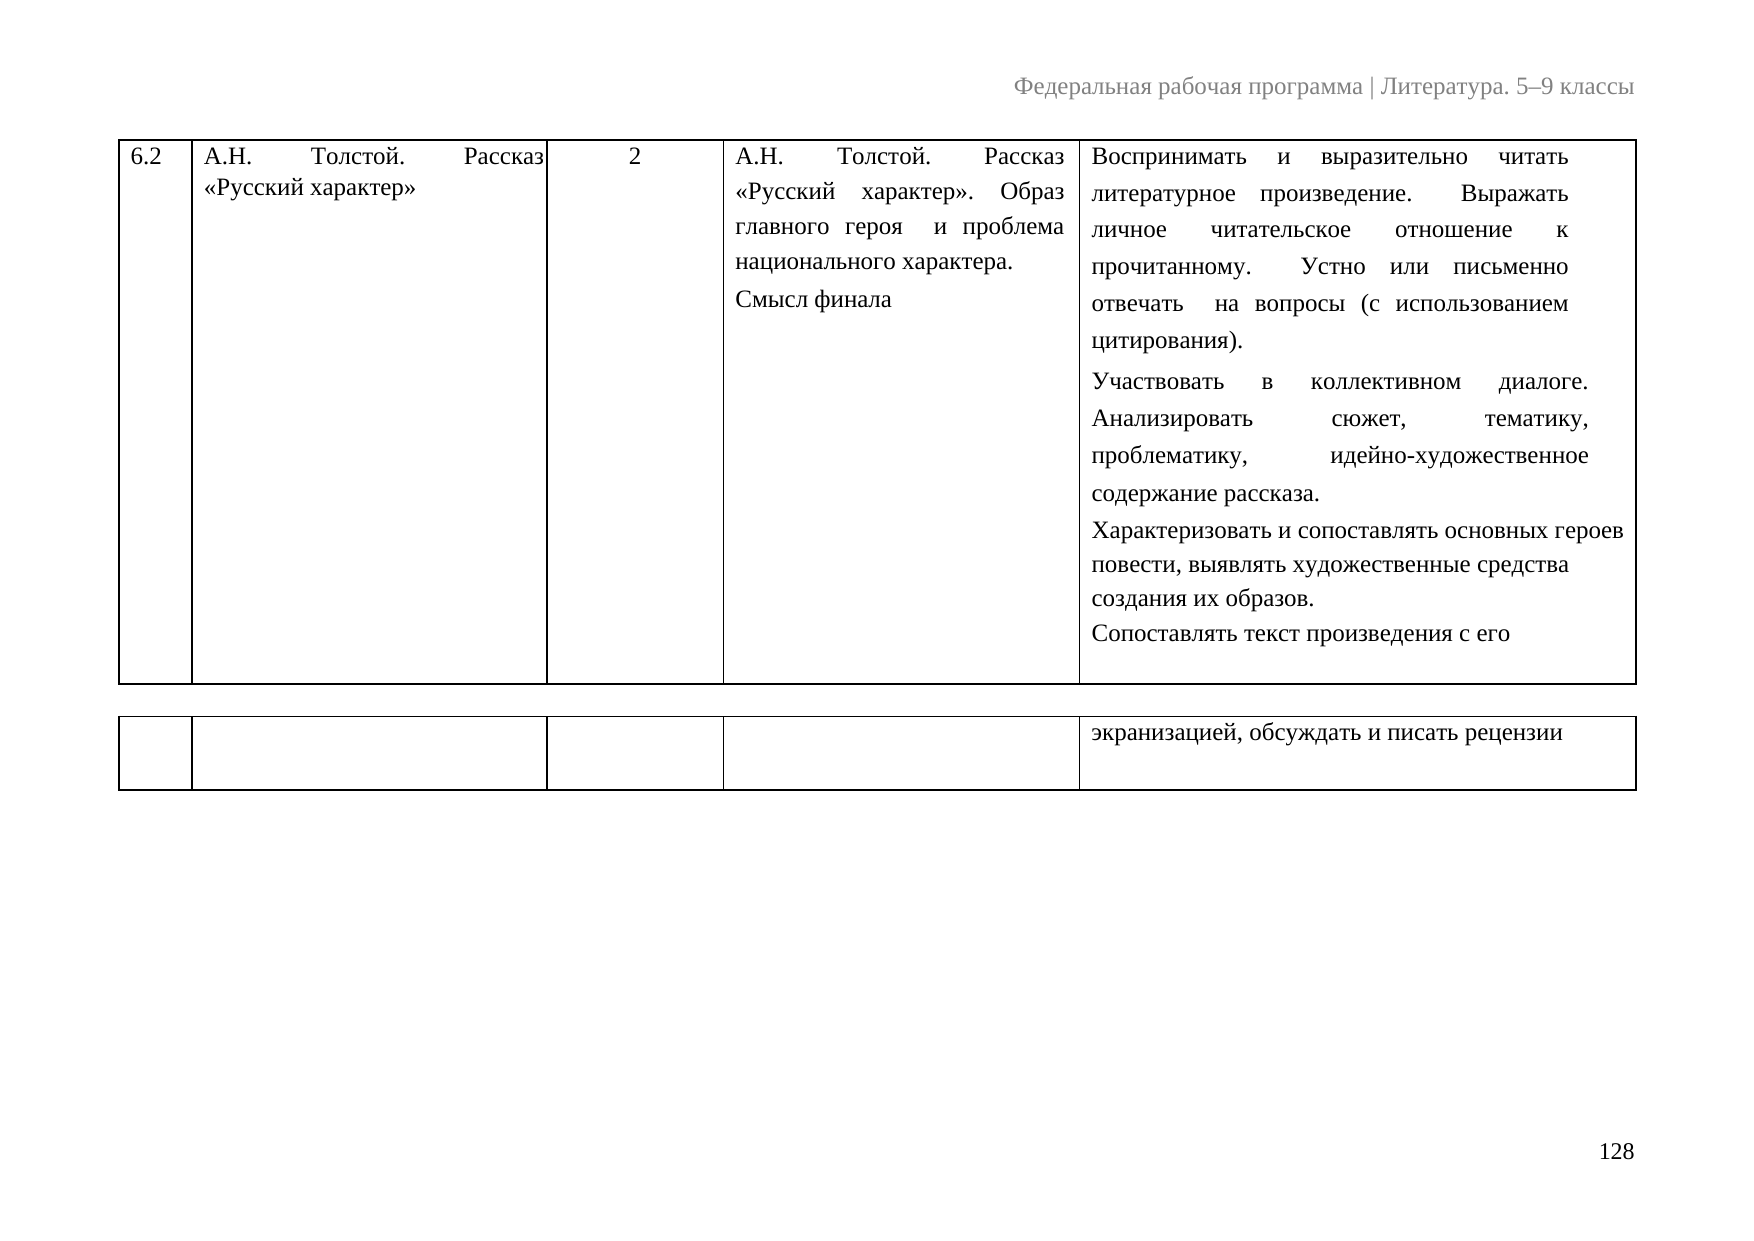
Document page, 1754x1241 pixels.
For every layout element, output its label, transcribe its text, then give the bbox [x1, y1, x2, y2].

table_cell Воспринимать и выразительно читать литературное произведение. Выражать личное читательское отношение к прочитанному. Устно или письменно отвечать на вопросы (с использованием цитирования). Участвовать в коллективном диалоге. Анализировать сюжет, тематику, проблематику, идейно-художественное содержание рассказа. Характеризовать и сопоставлять основных героев повести, выявлять художественные средства создания их образов. Сопоставлять текст произведения с его [1080, 141, 1635, 683]
table_cell А.Н. Толстой. Рассказ «Русский характер». Образ главного героя и проблема национального характера. Смысл финала [724, 141, 1079, 683]
table_header [120, 717, 191, 789]
table_cell А.Н. Толстой. Рассказ «Русский характер» [193, 141, 546, 683]
table_header [724, 717, 1079, 789]
table_header [193, 717, 546, 789]
table_header экранизацией, обсуждать и писать рецензии [1080, 717, 1635, 789]
table_cell 6.2 [120, 141, 191, 683]
table_header [548, 717, 723, 789]
table_cell 2 [548, 141, 723, 683]
